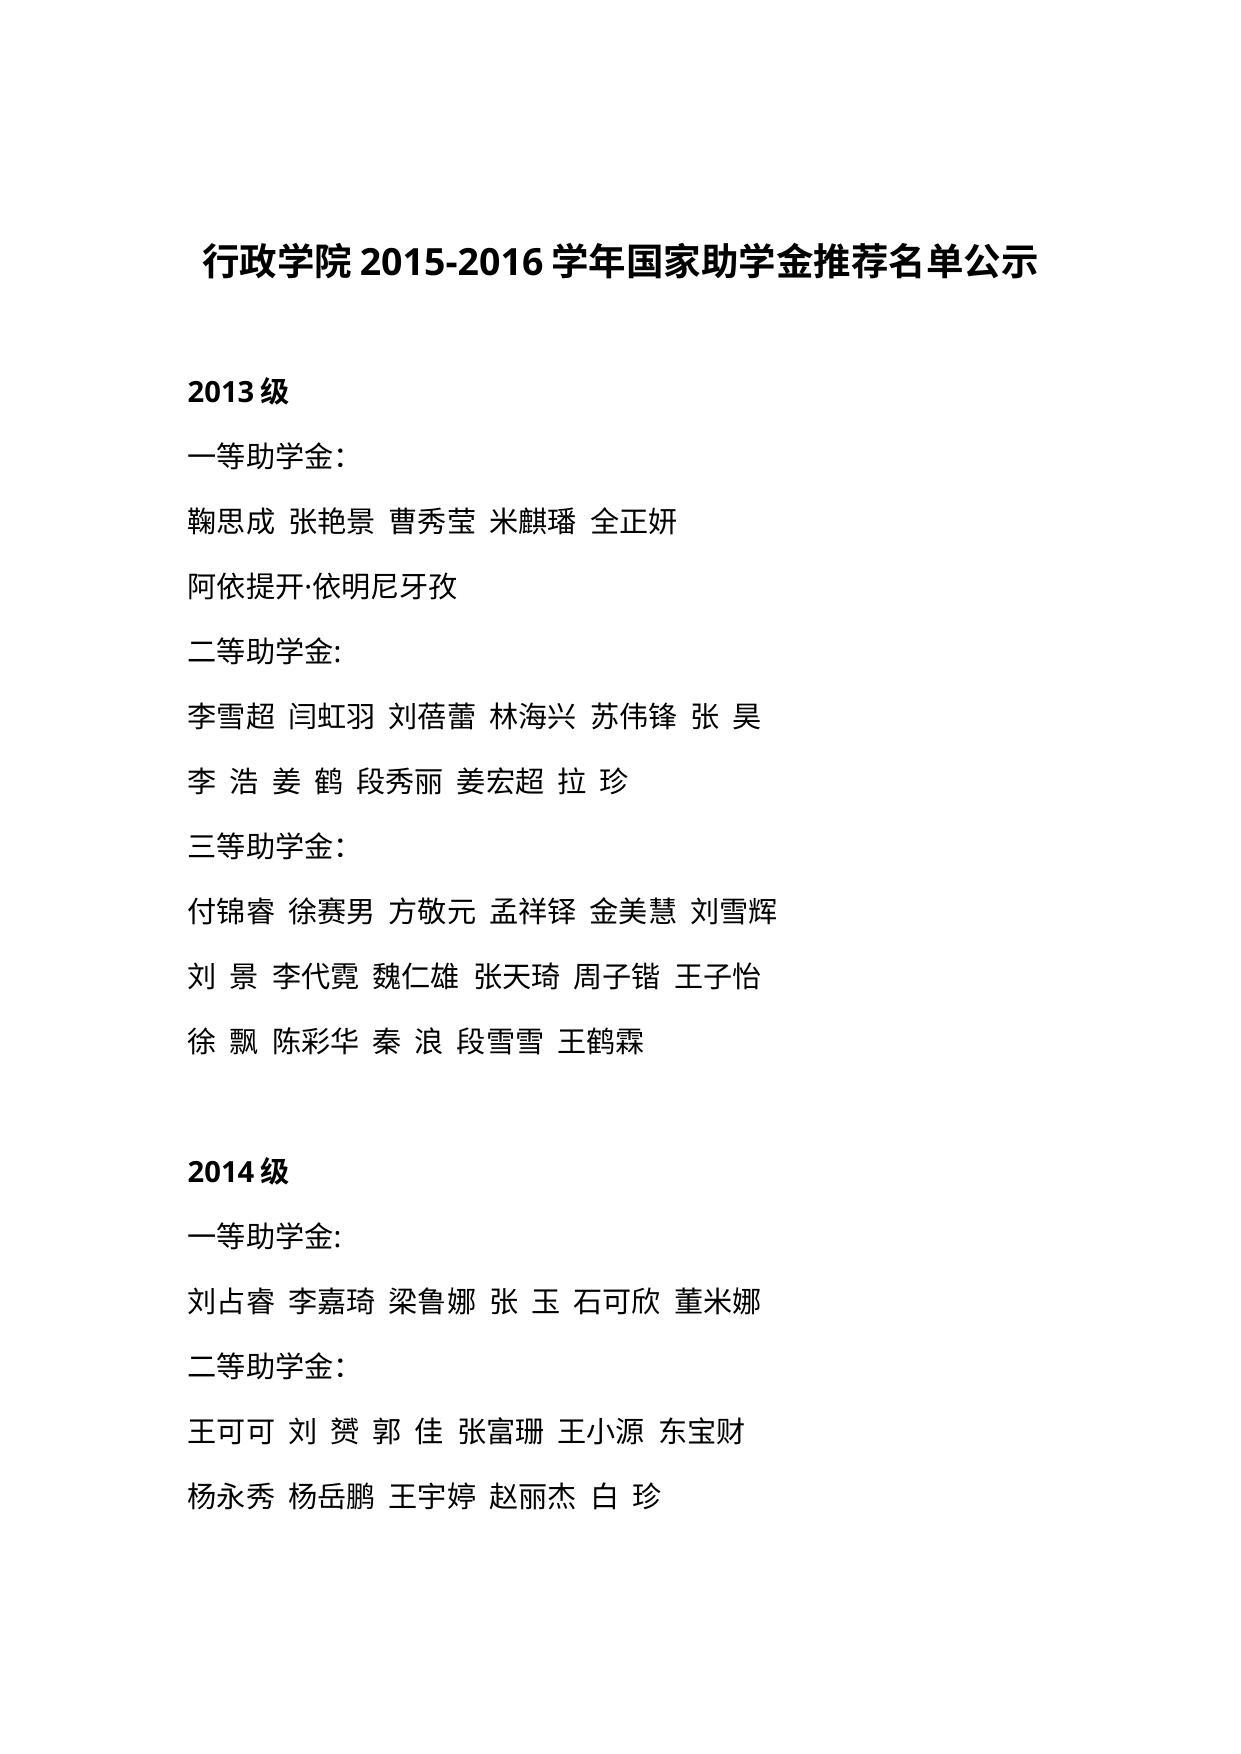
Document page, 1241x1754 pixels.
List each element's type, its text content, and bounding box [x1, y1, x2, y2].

text 鞠思成 张艳景 曹秀莹 米麒璠 全正妍 [187, 487, 1053, 552]
text 刘占睿 李嘉琦 梁鲁娜 张 玉 石可欣 董米娜 [187, 1267, 1053, 1332]
text 三等助学金： [187, 812, 1053, 877]
text 刘 景 李代霓 魏仁雄 张天琦 周子锴 王子怡 [187, 942, 1053, 1007]
text 一等助学金： [187, 422, 1053, 487]
text 二等助学金: [187, 617, 1053, 682]
text 王可可 刘 赟 郭 佳 张富珊 王小源 东宝财 [187, 1397, 1053, 1462]
text 阿依提开·依明尼牙孜 [187, 552, 1053, 617]
text 2013级 [187, 357, 1053, 422]
text 二等助学金： [187, 1332, 1053, 1397]
text 2014级 [187, 1137, 1053, 1202]
text 杨永秀 杨岳鹏 王宇婷 赵丽杰 白 珍 [187, 1462, 1053, 1527]
text 付锦睿 徐赛男 方敬元 孟祥铎 金美慧 刘雪辉 [187, 877, 1053, 942]
text 李 浩 姜 鹤 段秀丽 姜宏超 拉 珍 [187, 747, 1053, 812]
text 李雪超 闫虹羽 刘蓓蕾 林海兴 苏伟锋 张 昊 [187, 682, 1053, 747]
text 徐 飘 陈彩华 秦 浪 段雪雪 王鹤霖 [187, 1007, 1053, 1072]
text 行政学院2015-2016学年国家助学金推荐名单公示 [187, 227, 1053, 292]
text 一等助学金: [187, 1202, 1053, 1267]
